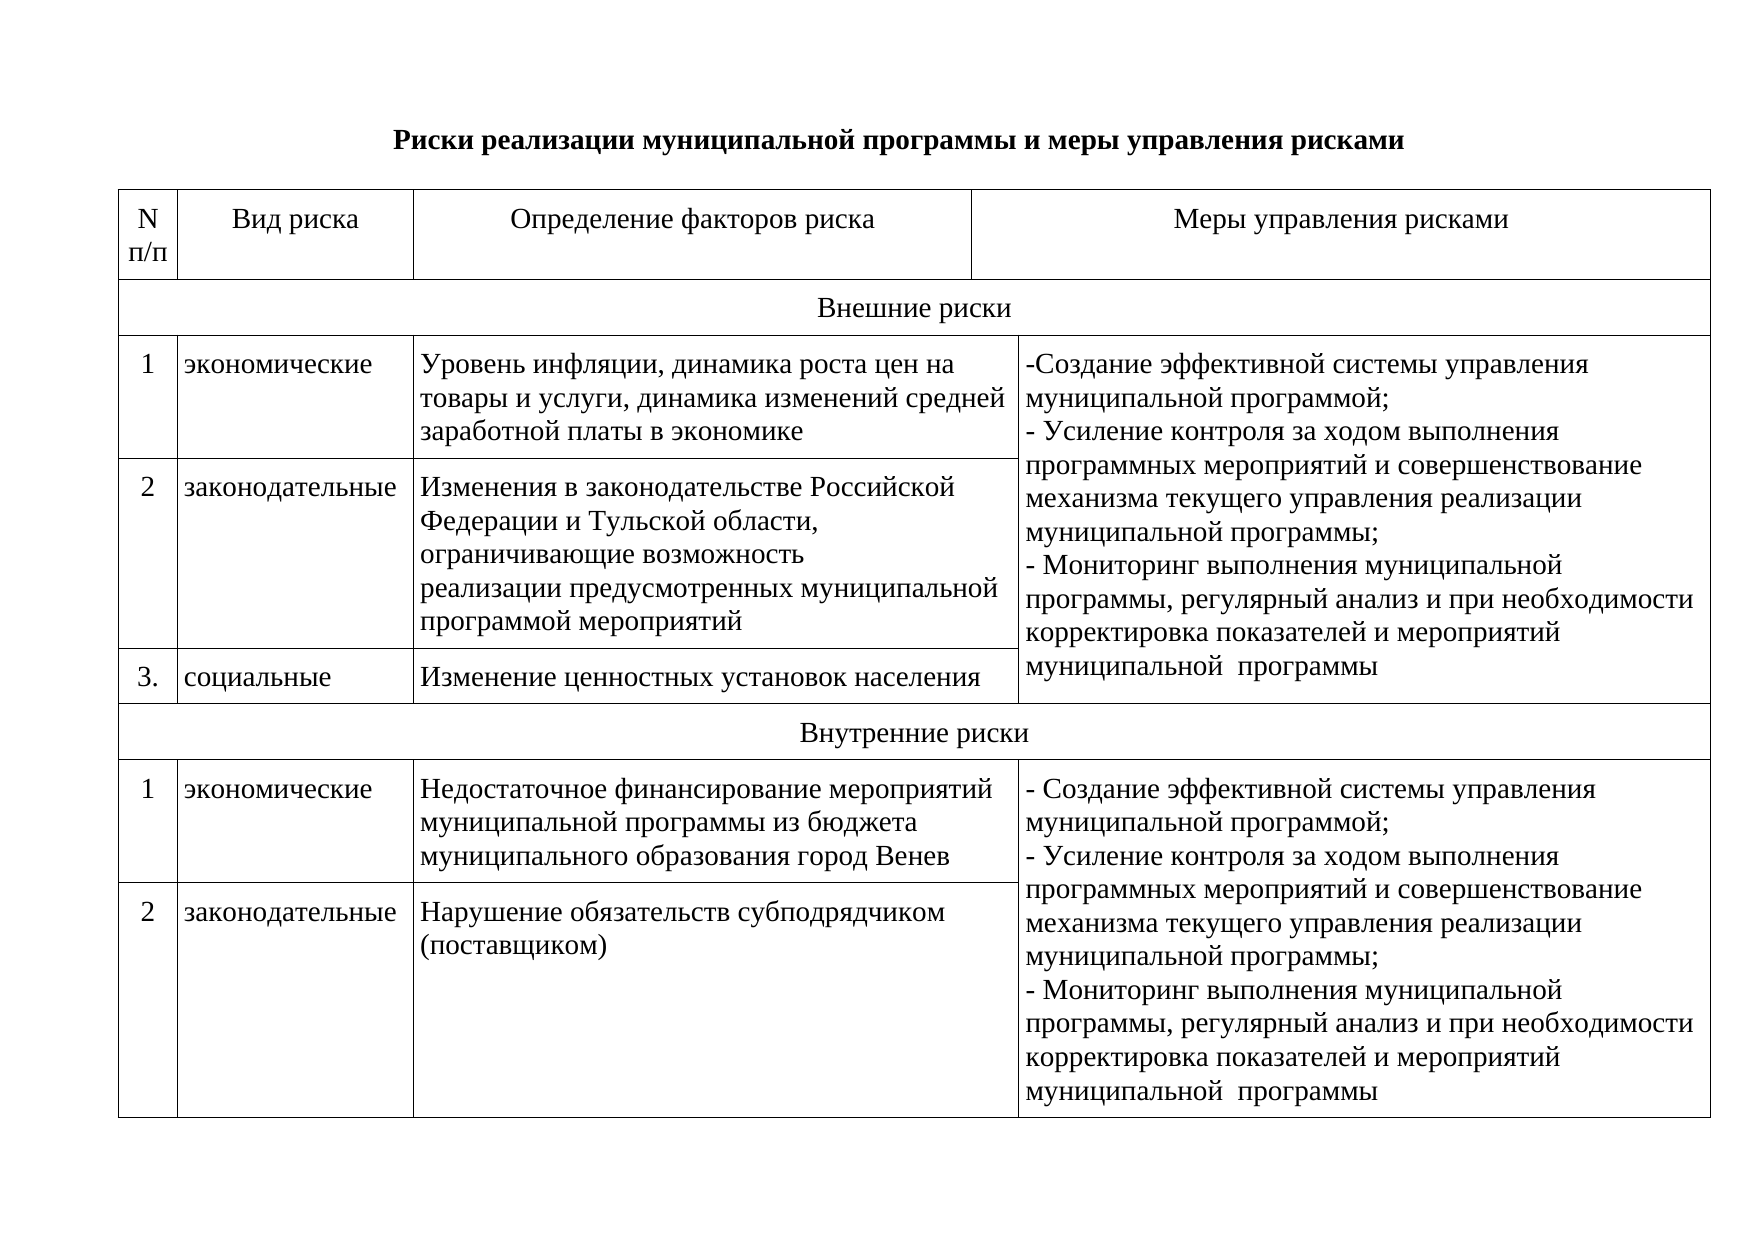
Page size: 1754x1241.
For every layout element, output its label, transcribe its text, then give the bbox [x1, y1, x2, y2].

table_cell Уровень инфляции, динамика роста цен на товары и услуги, динамика изменений средней заработной платы в экономике [414, 336, 1018, 457]
table_cell экономические [178, 336, 413, 457]
table_cell 3. [119, 649, 177, 703]
table_cell Изменения в законодательстве Российской Федерации и Тульской области, ограничивающие возможность реализации предусмотренных муниципальной программой мероприятий [414, 459, 1018, 647]
table_cell 1 [119, 760, 177, 882]
table_cell Внешние риски [119, 280, 1710, 334]
table_cell Внутренние риски [119, 704, 1710, 759]
table_cell законодательные [178, 459, 413, 647]
table_cell законодательные [178, 883, 413, 1117]
table_cell 1 [119, 336, 177, 457]
table_cell Недостаточное финансирование мероприятий муниципальной программы из бюджета муниципального образования город Венев [414, 760, 1018, 882]
table_header N п/п [119, 190, 177, 279]
table_cell - Создание эффективной системы управления муниципальной программой; - Усиление контроля за ходом выполнения программных мероприятий и совершенствование механизма текущего управления реализации муниципальной программы; - Мониторинг выполнения муниципальной программы, регулярный анализ и при необходимости корректировка показателей и мероприятий муниципальной программы [1019, 760, 1710, 1117]
table_cell экономические [178, 760, 413, 882]
table_header Вид риска [178, 190, 413, 279]
table_cell социальные [178, 649, 413, 703]
text Риски реализации муниципальной программы и меры управления рисками [118, 122, 1680, 156]
table_header Определение факторов риска [414, 190, 971, 279]
table_cell 2 [119, 459, 177, 647]
table_cell 2 [119, 883, 177, 1117]
table_cell Изменение ценностных установок населения [414, 649, 1018, 703]
table_cell -Создание эффективной системы управления муниципальной программой; - Усиление контроля за ходом выполнения программных мероприятий и совершенствование механизма текущего управления реализации муниципальной программы; - Мониторинг выполнения муниципальной программы, регулярный анализ и при необходимости корректировка показателей и мероприятий муниципальной программы [1019, 336, 1710, 703]
table_header Меры управления рисками [972, 190, 1710, 279]
table_cell Нарушение обязательств субподрядчиком (поставщиком) [414, 883, 1018, 1117]
